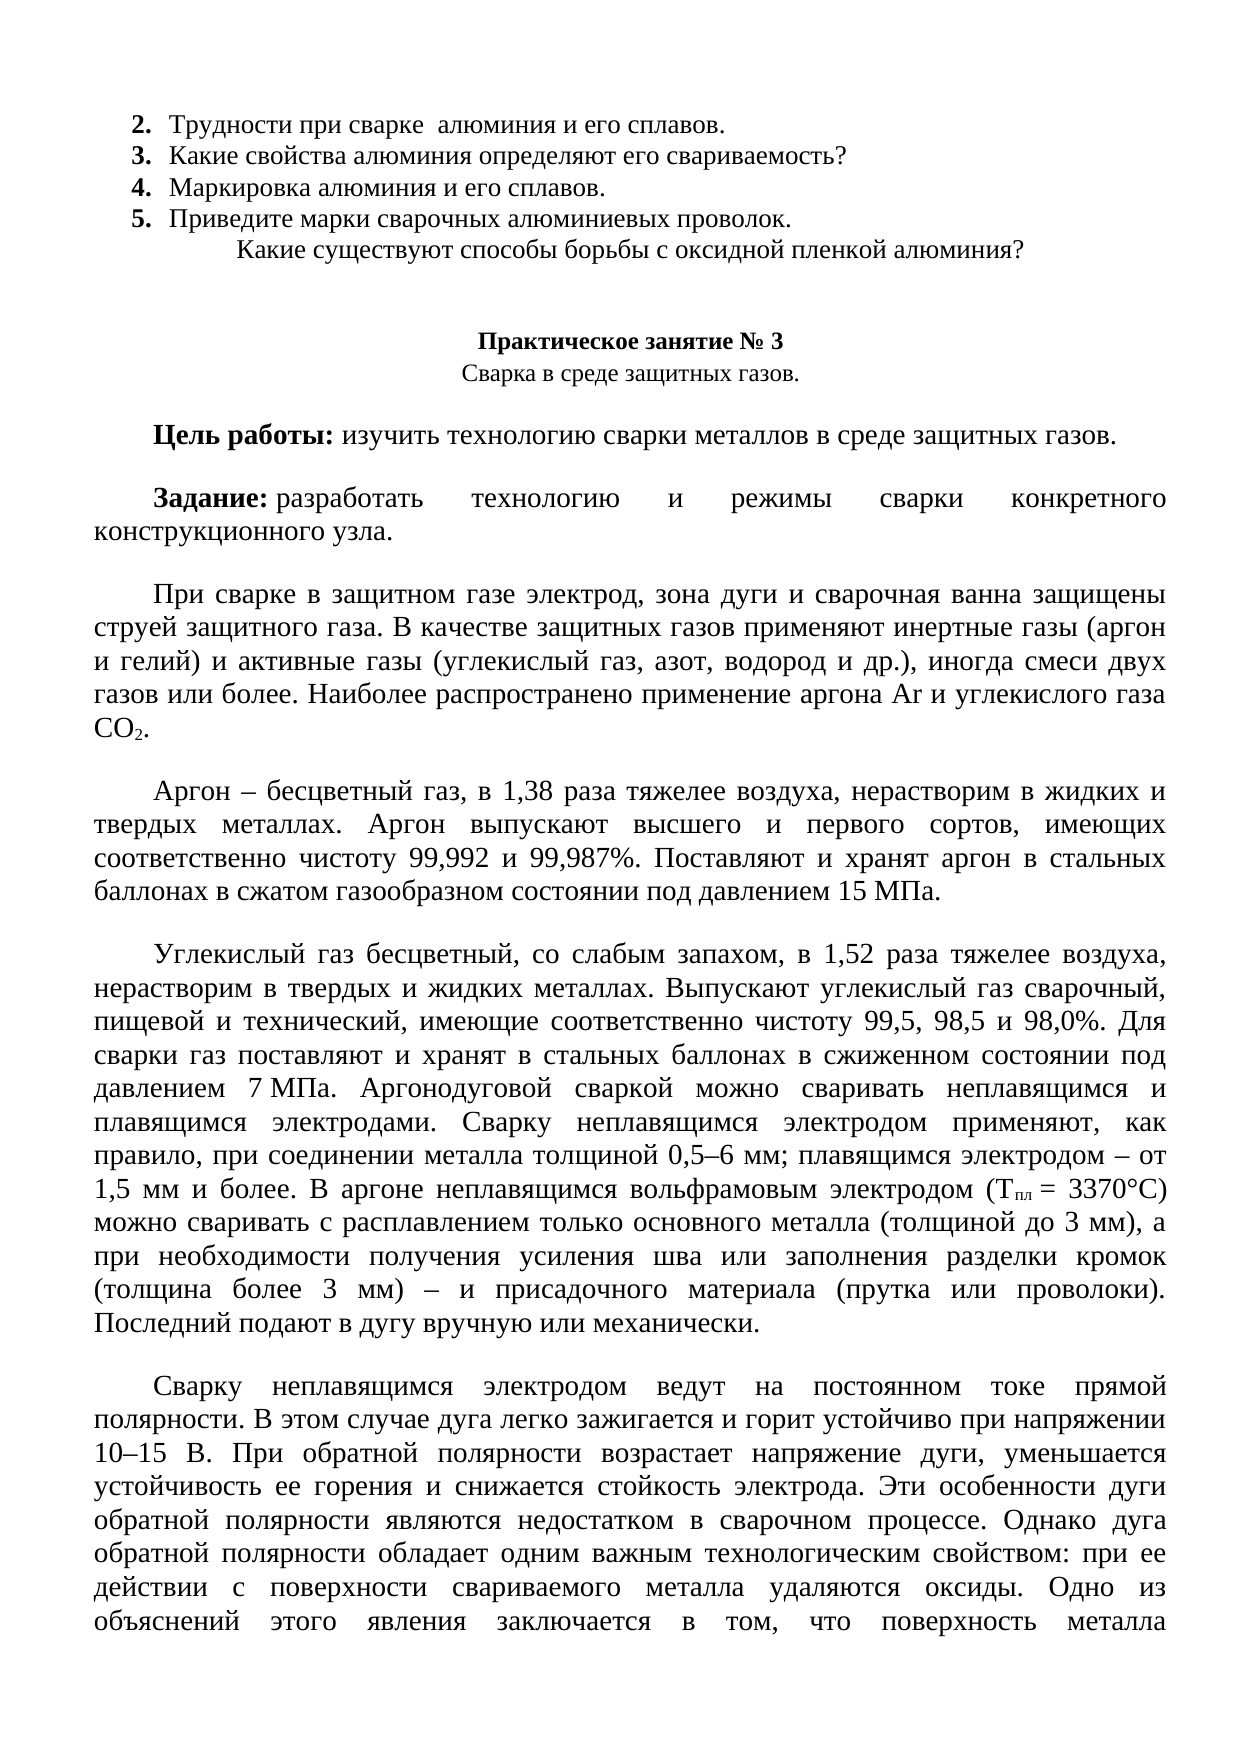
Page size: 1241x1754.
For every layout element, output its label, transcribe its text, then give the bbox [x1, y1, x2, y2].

text Цель работы: изучить технологию сварки металлов в среде защитных газов. [94, 417, 1167, 451]
text Сварка в среде защитных газов. [94, 355, 1167, 388]
text Какие существуют способы борьбы с оксидной пленкой алюминия? [94, 233, 1167, 264]
text Практическое занятие № 3 [94, 326, 1167, 355]
list Какие свойства алюминия определяют его свариваемость? [131, 139, 1167, 171]
list Трудности при сварке алюминия и его сплавов. [131, 108, 1167, 139]
text Задание: разработать технологию и режимы сварки конкретного конструкционного узла. [94, 480, 1167, 547]
text Углекислый газ бесцветный, со слабым запахом, в 1,52 раза тяжелее воздуха, нерастворим в твердых и жидких металлах. Выпускают углекислый газ сварочный, пищевой и технический, имеющие соответственно чистоту 99,5, 98,5 и 98,0%. Для сварки газ поставляют и хранят в стальных баллонах в сжиженном состоянии под давлением 7 МПа. Аргонодуговой сваркой можно сваривать неплавящимся и плавящимся электродами. Сварку неплавящимся электродом применяют, как правило, при соединении металла толщиной 0,5–6 мм; плавящимся электродом – от 1,5 мм и более. В аргоне неплавящимся вольфрамовым электродом (Тпл = 3370°С) можно сваривать с расплавлением только основного металла (толщиной до 3 мм), а при необходимости получения усиления шва или заполнения разделки кромок (толщина более 3 мм) – и присадочного материала (прутка или проволоки). Последний подают в дугу вручную или механически. [94, 936, 1167, 1339]
text Аргон – бесцветный газ, в 1,38 раза тяжелее воздуха, нерастворим в жидких и твердых металлах. Аргон выпускают высшего и первого сортов, имеющих соответственно чистоту 99,992 и 99,987%. Поставляют и хранят аргон в стальных баллонах в сжатом газообразном состоянии под давлением 15 МПа. [94, 773, 1167, 907]
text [94, 1368, 1167, 1636]
list Приведите марки сварочных алюминиевых проволок. [131, 202, 1167, 233]
text При сварке в защитном газе электрод, зона дуги и сварочная ванна защищены струей защитного газа. В качестве защитных газов применяют инертные газы (аргон и гелий) и активные газы (углекислый газ, азот, водород и др.), иногда смеси двух газов или более. Наиболее распространено применение аргона Аr и углекислого газа СO2. [94, 576, 1167, 744]
list Маркировка алюминия и его сплавов. [131, 171, 1167, 202]
